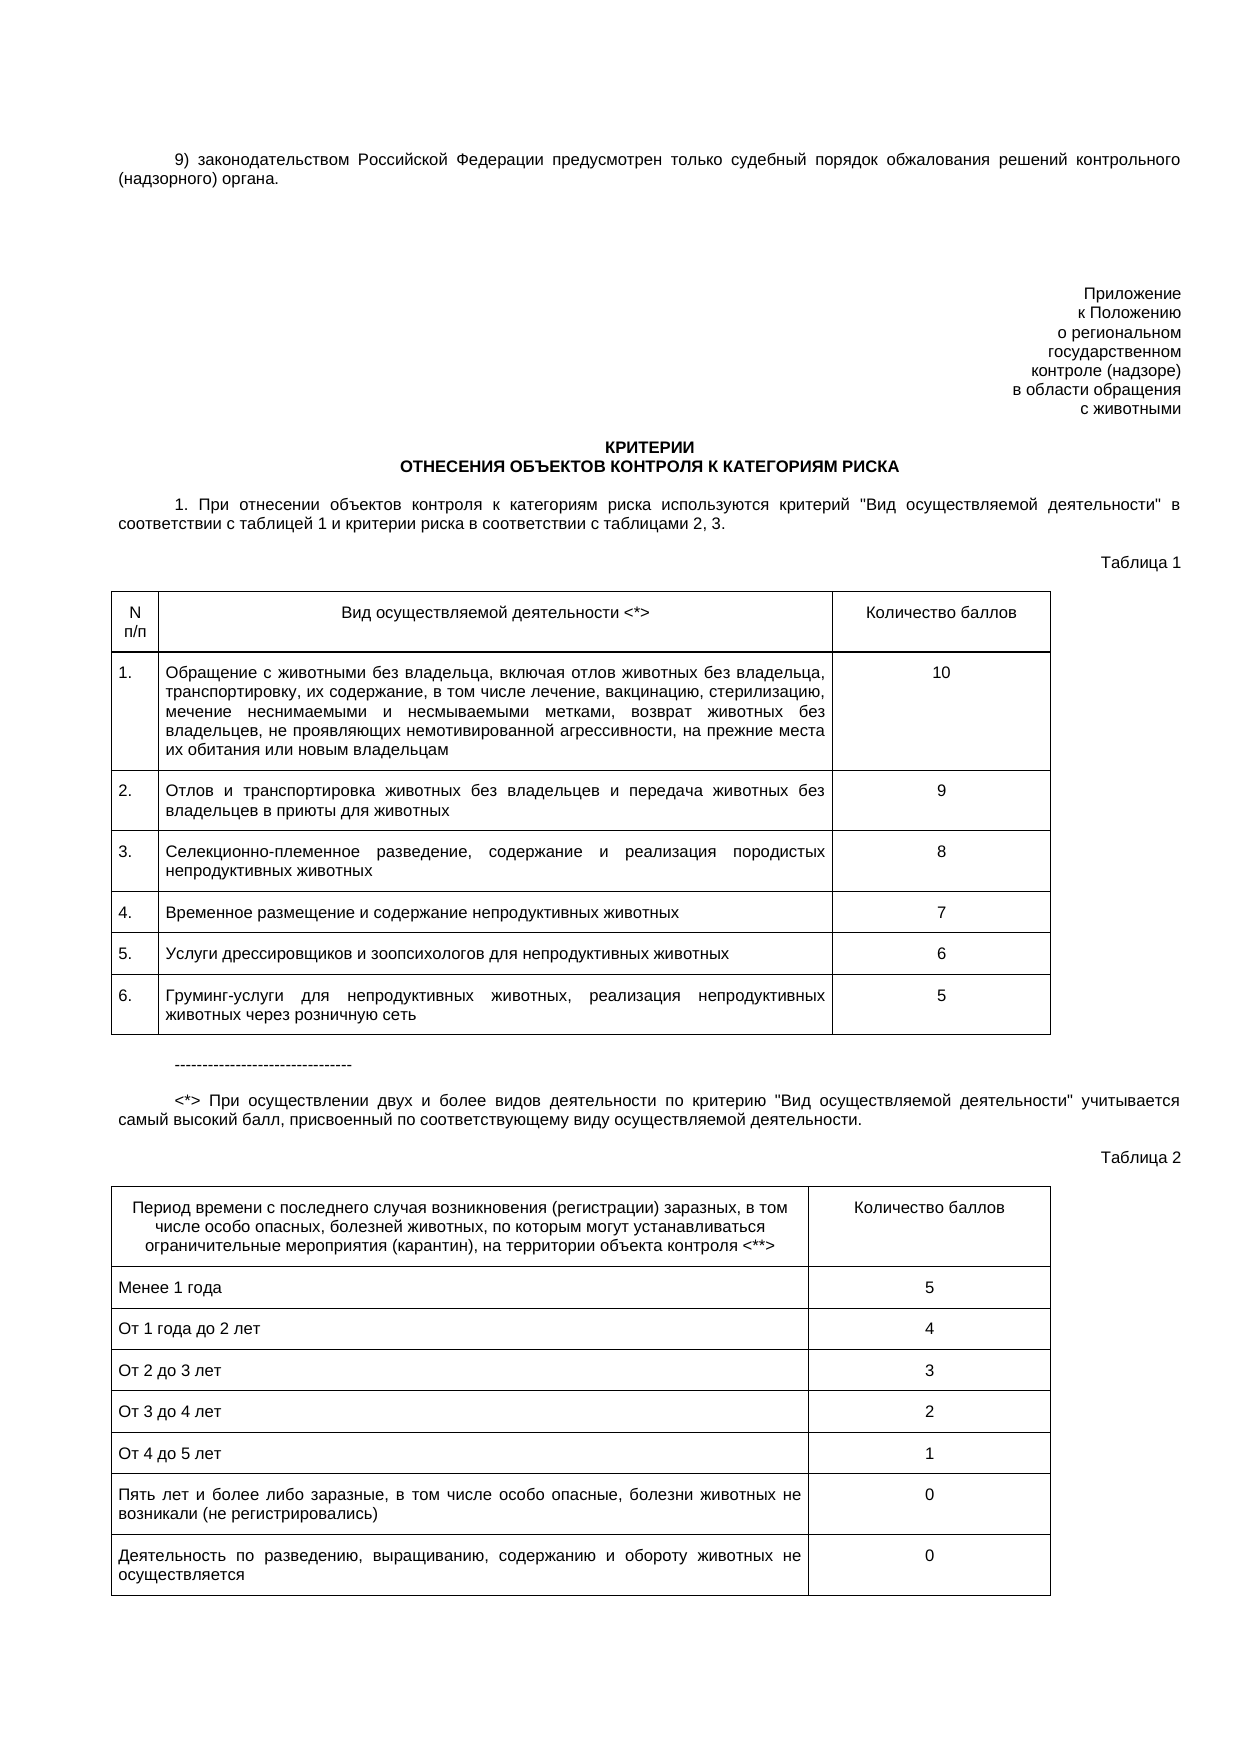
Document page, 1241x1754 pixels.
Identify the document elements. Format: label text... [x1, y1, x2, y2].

text Таблица 2 [118, 1148, 1181, 1167]
table_cell От 2 до 3 лет [112, 1350, 808, 1390]
text контроле (надзоре) [118, 361, 1181, 380]
table_cell 9 [833, 771, 1050, 830]
table_cell 10 [833, 653, 1050, 769]
table_cell 2. [112, 771, 158, 830]
table_cell 4. [112, 892, 158, 932]
table_cell 2 [809, 1391, 1050, 1432]
table_cell 0 [809, 1474, 1050, 1534]
text государственном [118, 342, 1181, 361]
text -------------------------------- [118, 1054, 1181, 1074]
table_cell Селекционно-племенное разведение, содержание и реализация породистых непродуктивных животных [159, 831, 832, 891]
table_cell От 3 до 4 лет [112, 1391, 808, 1432]
table_cell 5. [112, 933, 158, 974]
text о региональном [118, 322, 1181, 342]
table_cell Пять лет и более либо заразные, в том числе особо опасные, болезни животных не возникали (не регистрировались) [112, 1474, 808, 1534]
table_header Период времени с последнего случая возникновения (регистрации) заразных, в том числе особо опасных, болезней животных, по которым могут устанавливаться ограничительные мероприятия (карантин), на территории объекта контроля <**> [112, 1187, 808, 1266]
table_cell 0 [809, 1535, 1050, 1594]
text к Положению [118, 303, 1181, 322]
table_cell 5 [809, 1267, 1050, 1307]
table_cell 6 [833, 933, 1050, 974]
text Таблица 1 [118, 552, 1181, 572]
table_cell 1. [112, 653, 158, 769]
table_cell 8 [833, 831, 1050, 891]
table_cell Услуги дрессировщиков и зоопсихологов для непродуктивных животных [159, 933, 832, 974]
table_header Количество баллов [833, 592, 1050, 651]
text в области обращения [118, 380, 1181, 399]
table_cell От 1 года до 2 лет [112, 1309, 808, 1349]
table_cell Деятельность по разведению, выращиванию, содержанию и обороту животных не осуществляется [112, 1535, 808, 1594]
table_cell 1 [809, 1433, 1050, 1473]
table_cell 4 [809, 1309, 1050, 1349]
table_cell Временное размещение и содержание непродуктивных животных [159, 892, 832, 932]
table_cell Отлов и транспортировка животных без владельцев и передача животных без владельцев в приюты для животных [159, 771, 832, 830]
text Приложение [118, 284, 1181, 303]
text 1. При отнесении объектов контроля к категориям риска используются критерий "Вид осуществляемой деятельности" в соответствии с таблицей 1 и критерии риска в соответствии с таблицами 2, 3. [118, 495, 1181, 533]
text КРИТЕРИИ [118, 437, 1181, 457]
text ОТНЕСЕНИЯ ОБЪЕКТОВ КОНТРОЛЯ К КАТЕГОРИЯМ РИСКА [118, 457, 1181, 476]
table_cell 3 [809, 1350, 1050, 1390]
text 9) законодательством Российской Федерации предусмотрен только судебный порядок обжалования решений контрольного (надзорного) органа. [118, 150, 1181, 188]
table_header Количество баллов [809, 1187, 1050, 1266]
table_cell Менее 1 года [112, 1267, 808, 1307]
text с животными [118, 399, 1181, 418]
table_header N п/п [112, 592, 158, 651]
table_cell 5 [833, 975, 1050, 1034]
table_cell 7 [833, 892, 1050, 932]
table_cell 3. [112, 831, 158, 891]
table_cell Обращение с животными без владельца, включая отлов животных без владельца, транспортировку, их содержание, в том числе лечение, вакцинацию, стерилизацию, мечение неснимаемыми и несмываемыми метками, возврат животных без владельцев, не проявляющих немотивированной агрессивности, на прежние места их обитания или новым владельцам [159, 653, 832, 769]
text <*> При осуществлении двух и более видов деятельности по критерию "Вид осуществляемой деятельности" учитывается самый высокий балл, присвоенный по соответствующему виду осуществляемой деятельности. [118, 1090, 1181, 1129]
table_header Вид осуществляемой деятельности <*> [159, 592, 832, 651]
table_cell От 4 до 5 лет [112, 1433, 808, 1473]
table_cell Груминг-услуги для непродуктивных животных, реализация непродуктивных животных через розничную сеть [159, 975, 832, 1034]
table_cell 6. [112, 975, 158, 1034]
